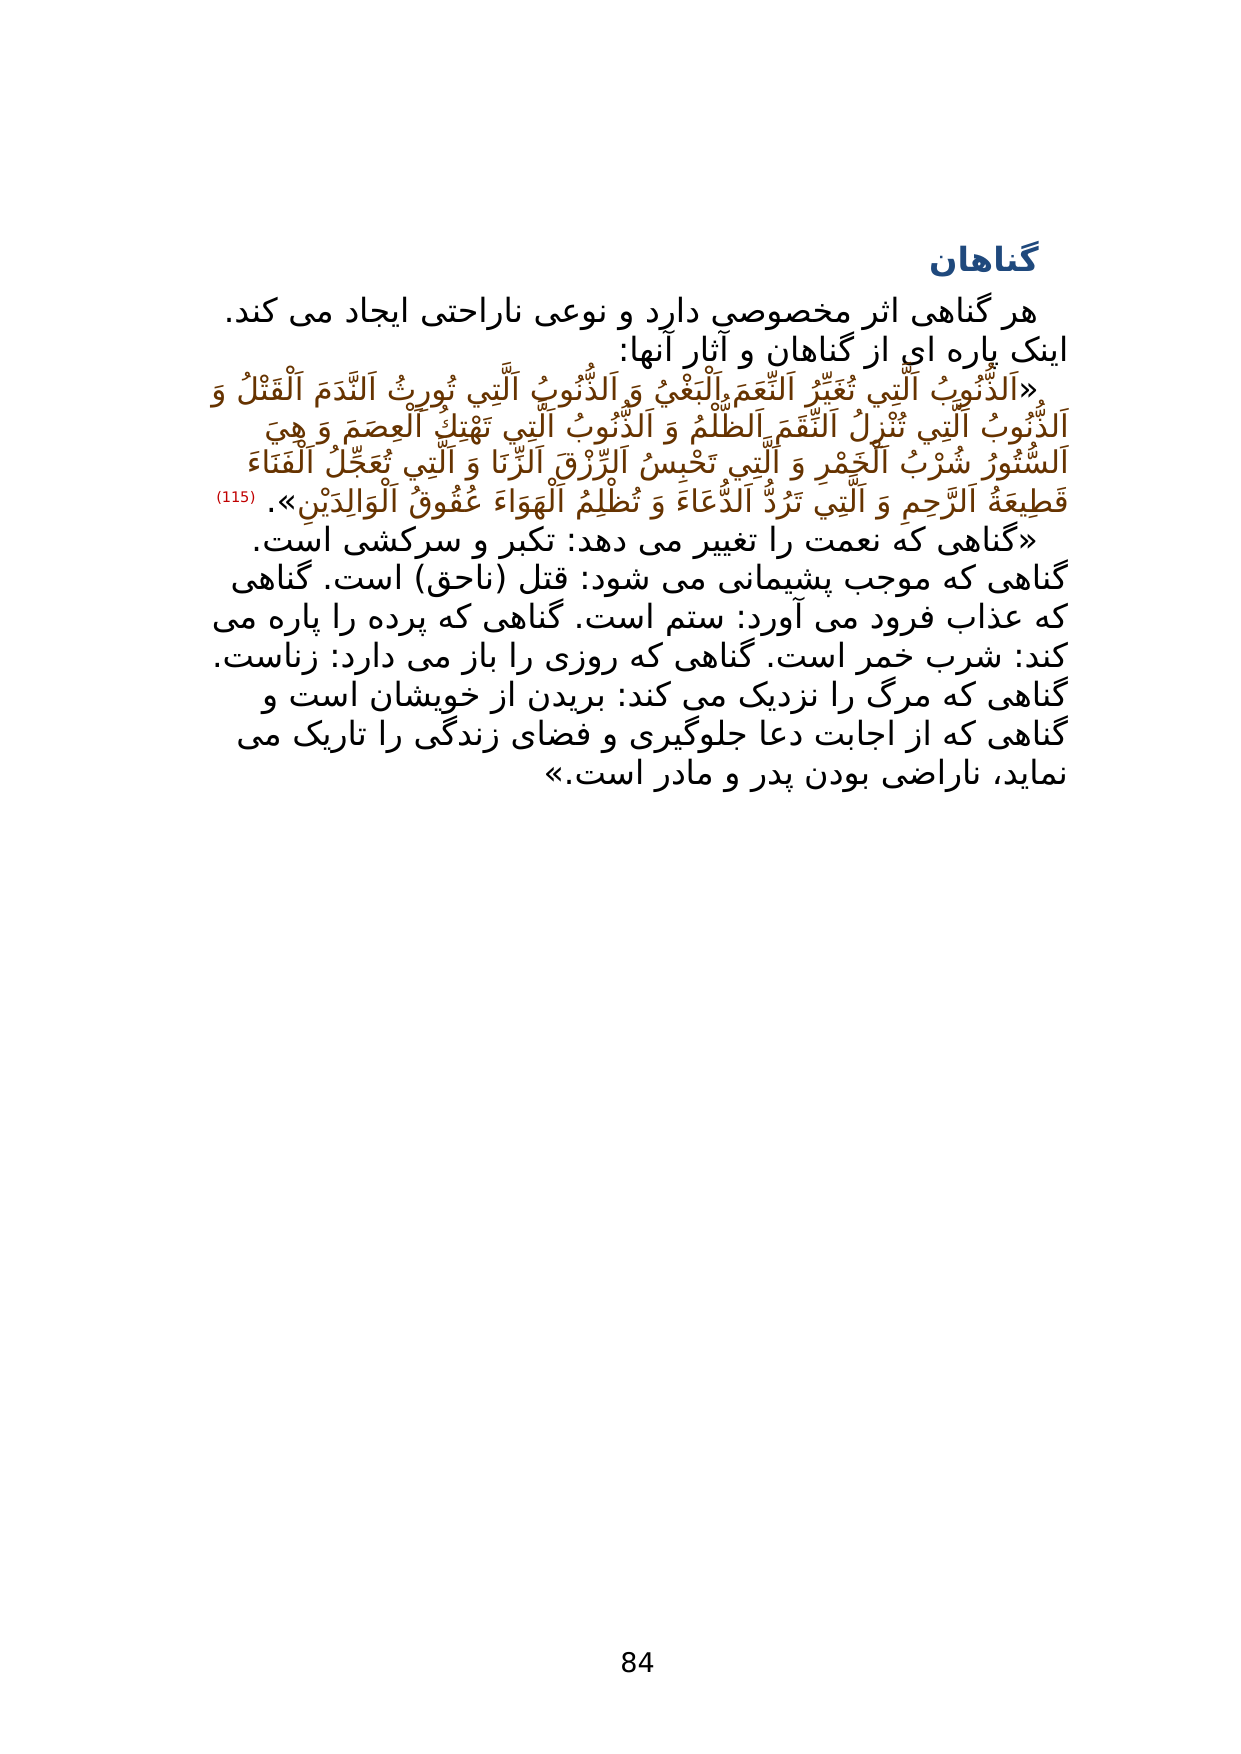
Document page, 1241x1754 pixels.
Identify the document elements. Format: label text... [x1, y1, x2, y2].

text هر گناهی اثر مخصوصی دارد و نوعی ناراحتی ایجاد می کند. اینک پاره ای از گناهان و آثار آنها: [206, 292, 1069, 369]
text «گناهی که نعمت را تغییر می دهد: تکبر و سرکشی است. گناهی که موجب پشیمانی می شود: قتل (ناحق) است. گناهی که عذاب فرود می آورد: ستم است. گناهی که پرده را پاره می کند: شرب خمر است. گناهی که روزی را باز می دارد: زناست. گناهی که مرگ را نزدیک می کند: بریدن از خویشان است و گناهی که از اجابت دعا جلوگیری و فضای زندگی را تاریک می نماید، ناراضی بودن پدر و مادر است.» [206, 520, 1069, 792]
subtitle گناهان [206, 241, 1069, 279]
text «اَلذُّنُوبُ اَلَّتِي تُغَيِّرُ اَلنِّعَمَ اَلْبَغْيُ وَ اَلذُّنُوبُ اَلَّتِي تُورِثُ اَلنَّدَمَ اَلْقَتْلُ وَ اَلذُّنُوبُ اَلَّتِي تُنْزِلُ اَلنِّقَمَ اَلظُّلْمُ وَ اَلذُّنُوبُ اَلَّتِي تَهْتِكُ اَلْعِصَمَ وَ هِيَ اَلسُّتُورُ شُرْبُ اَلْخَمْرِ وَ اَلَّتِي تَحْبِسُ اَلرِّزْقَ اَلزِّنَا وَ اَلَّتِي تُعَجِّلُ اَلْفَنَاءَ قَطِيعَةُ اَلرَّحِمِ وَ اَلَّتِي تَرُدُّ اَلدُّعَاءَ وَ تُظْلِمُ اَلْهَوَاءَ عُقُوقُ اَلْوَالِدَيْنِ». (115) [206, 369, 1069, 520]
